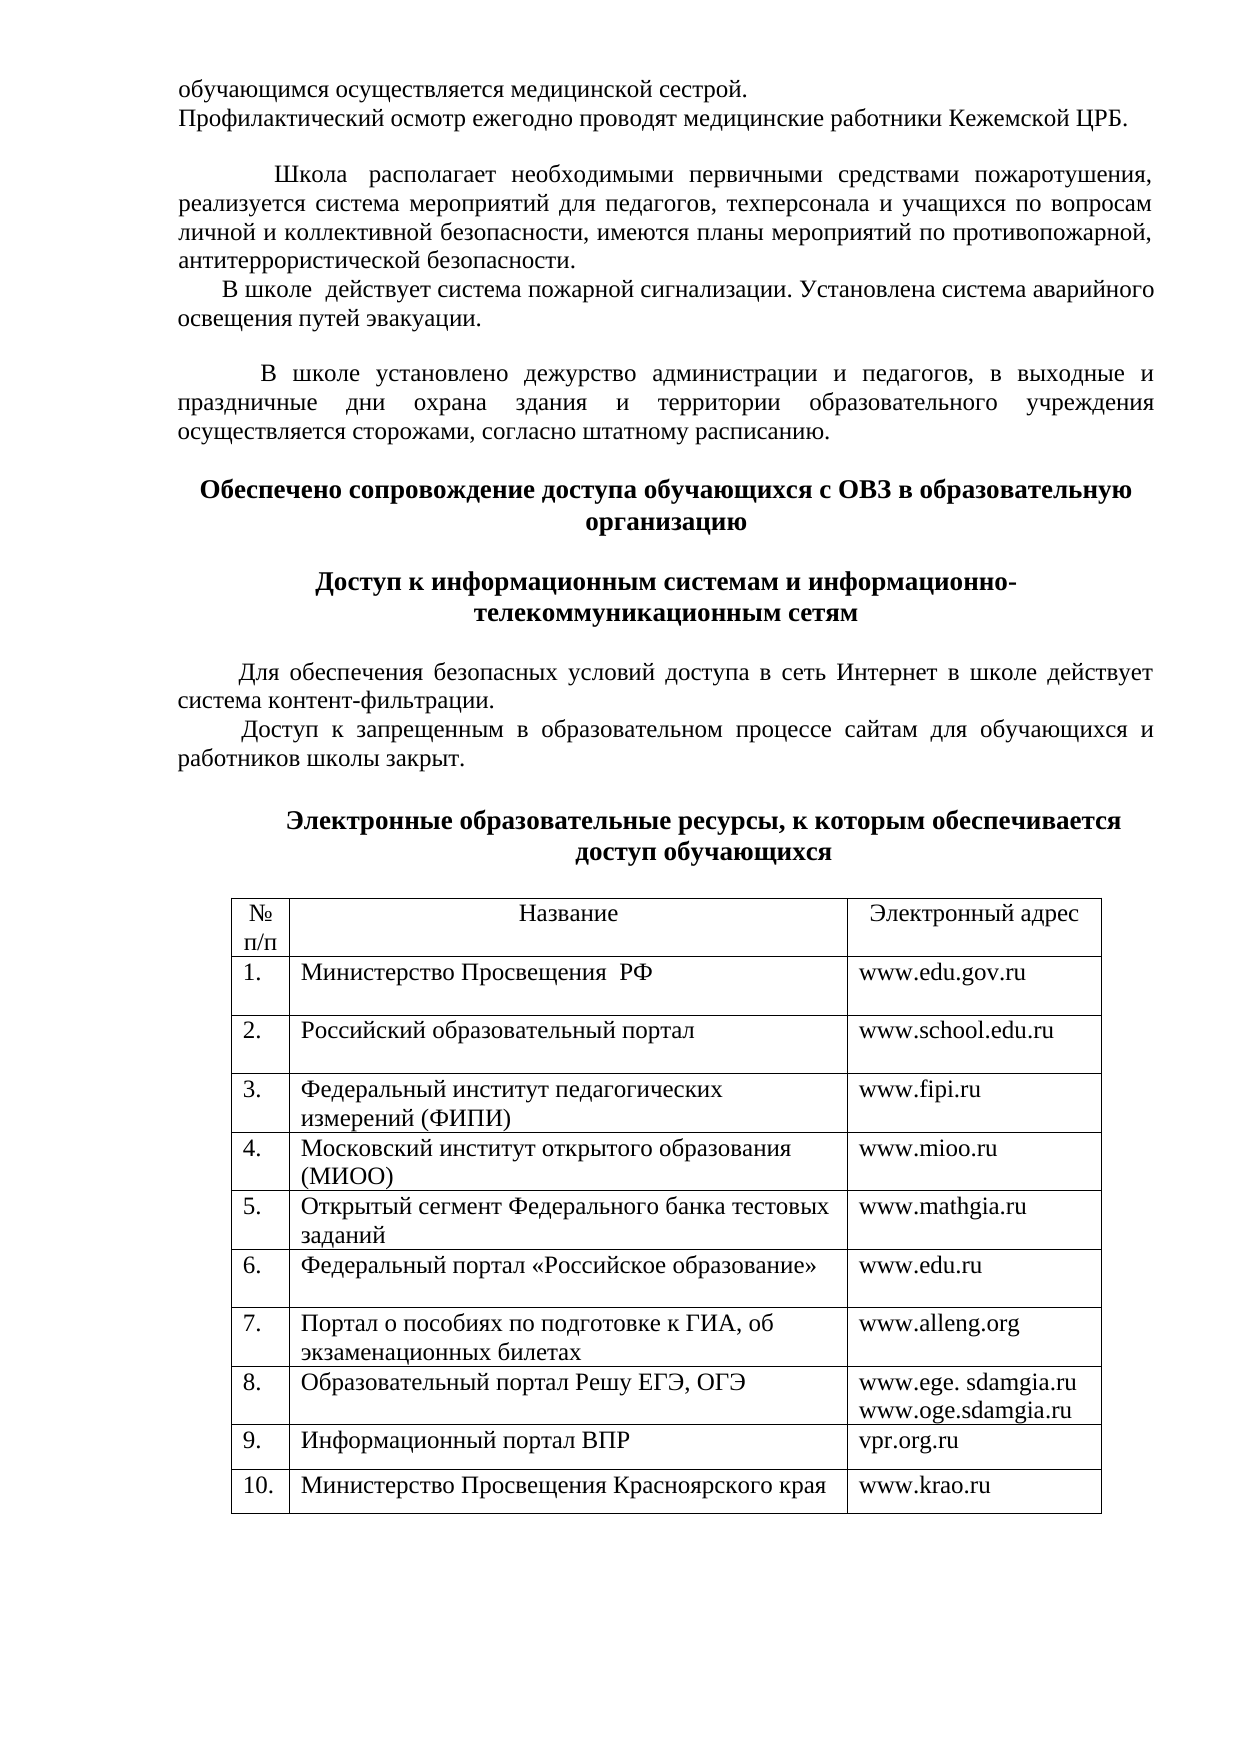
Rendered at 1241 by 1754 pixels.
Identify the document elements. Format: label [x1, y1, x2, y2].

table_cell [166, 74, 1166, 1673]
